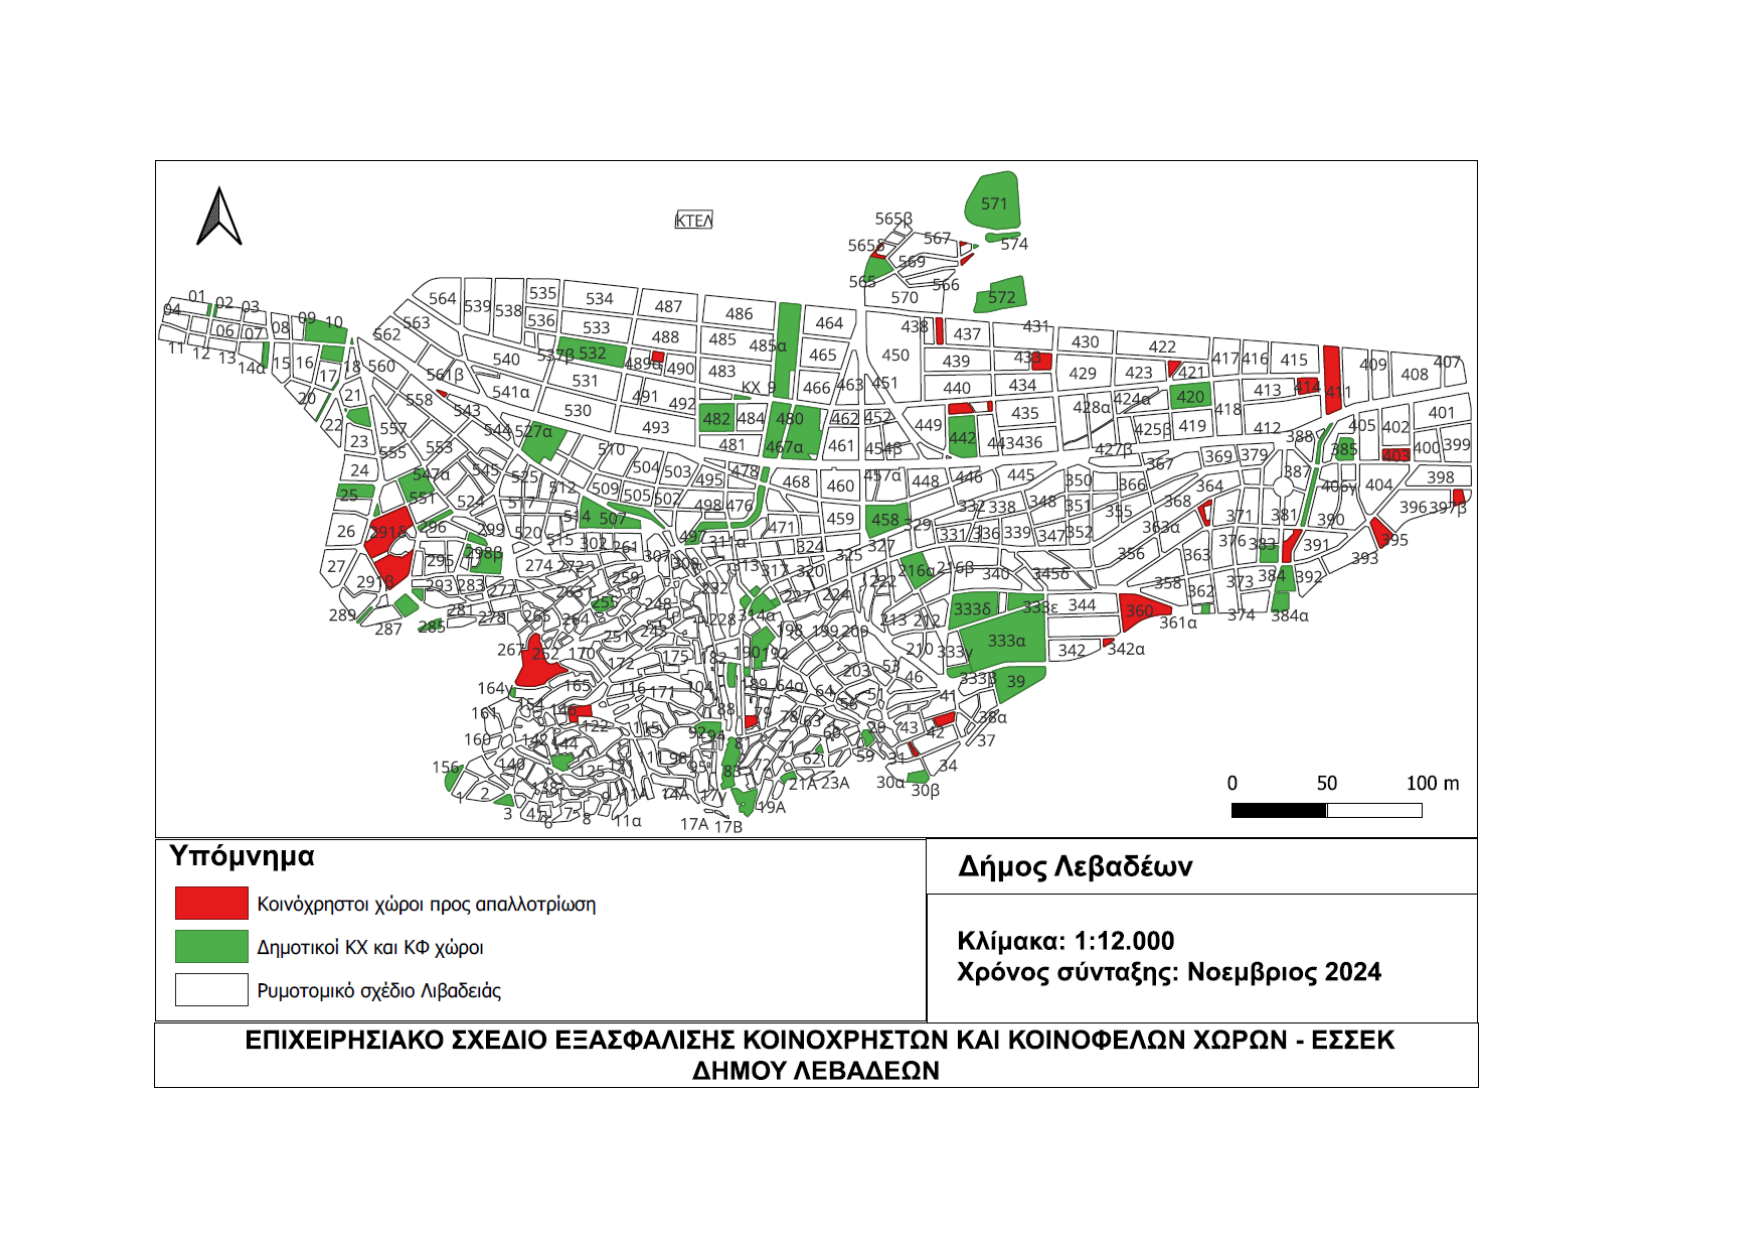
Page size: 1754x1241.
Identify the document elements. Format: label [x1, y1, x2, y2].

picture [150, 150, 1481, 1091]
